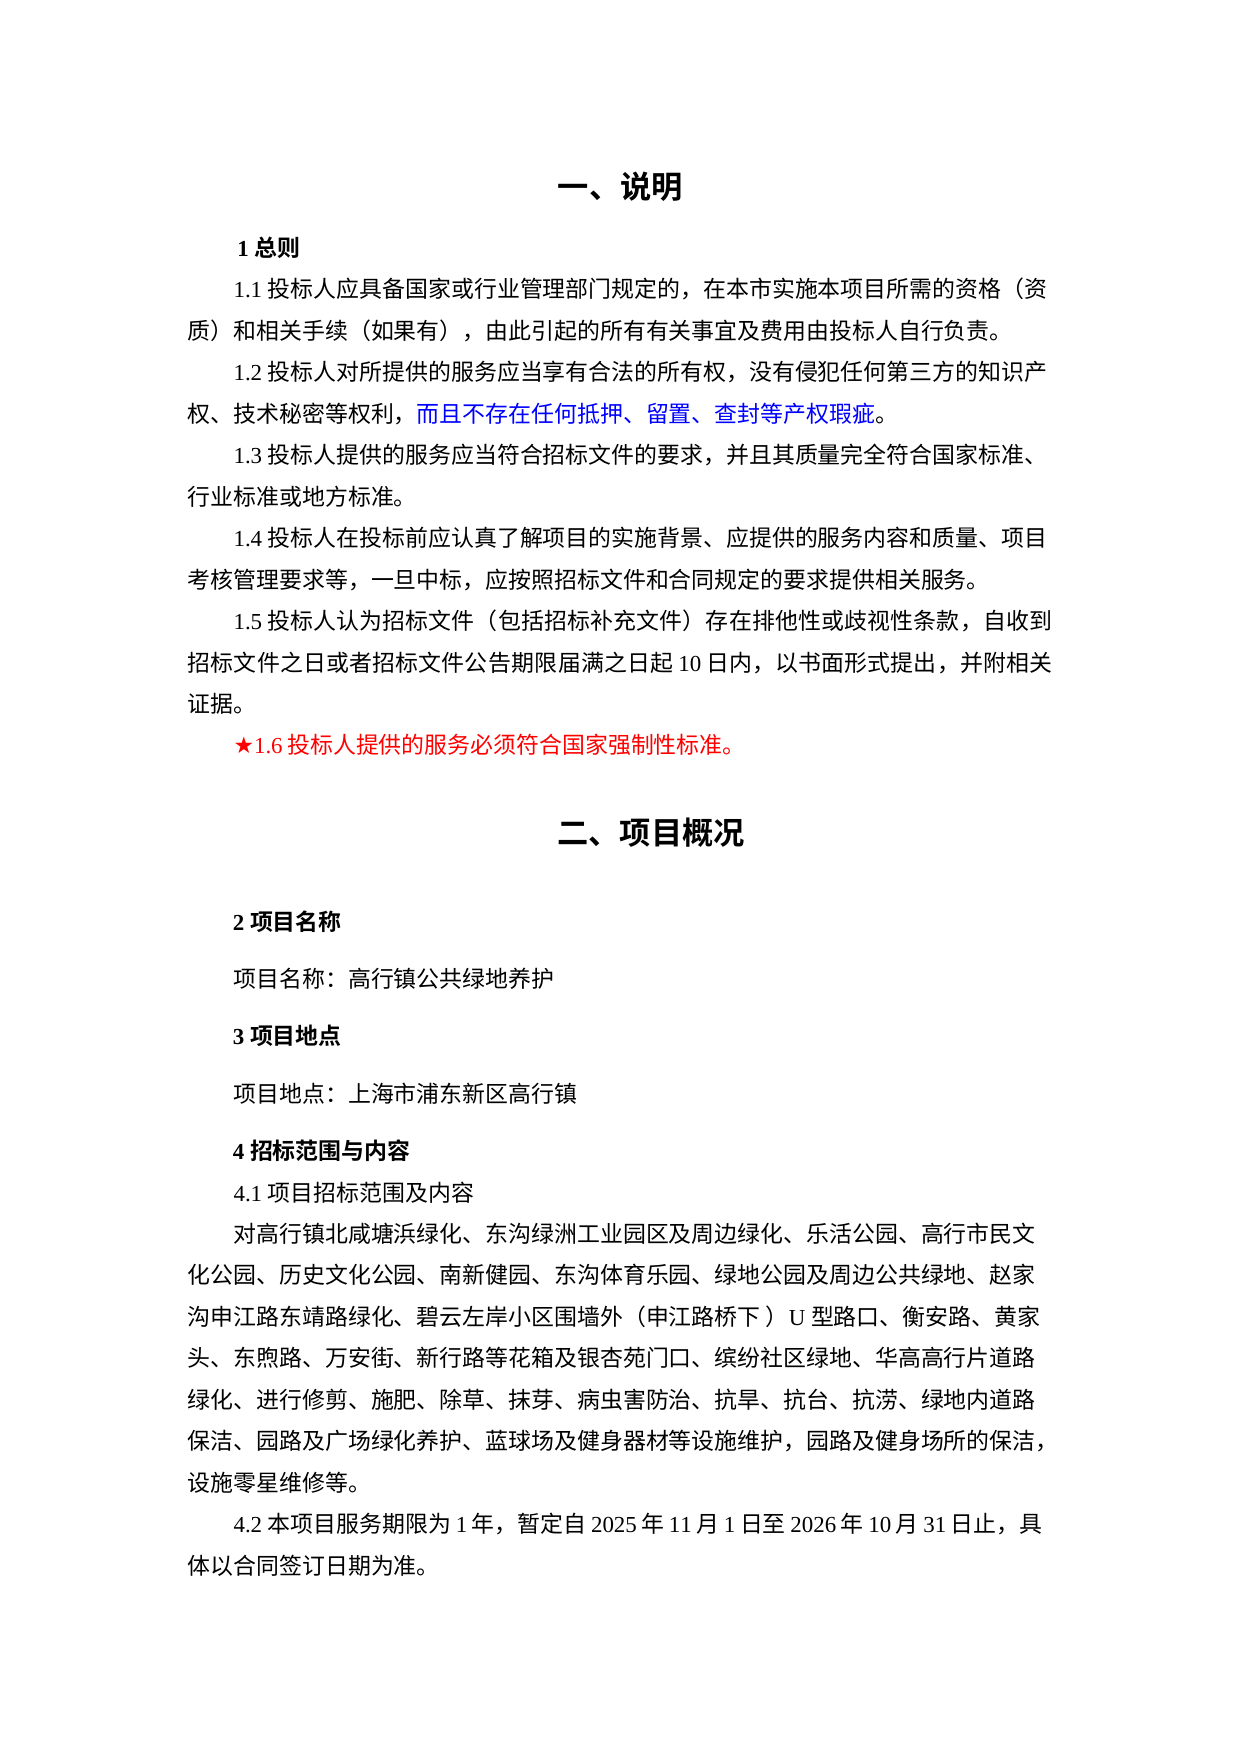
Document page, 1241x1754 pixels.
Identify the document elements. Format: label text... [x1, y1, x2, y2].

text 3 项目地点 [187, 1018, 1053, 1051]
text ★1.6投标人提供的服务必须符合国家强制性标准。 [187, 727, 1053, 761]
text 项目名称：高行镇公共绿地养护 [187, 945, 1053, 1010]
text 1.3 投标人提供的服务应当符合招标文件的要求，并且其质量完全符合国家标准、行业标准或地方标准。 [187, 437, 1053, 512]
text 2 项目名称 [187, 903, 1053, 937]
text 1.4 投标人在投标前应认真了解项目的实施背景、应提供的服务内容和质量、项目考核管理要求等，一旦中标，应按照招标文件和合同规定的要求提供相关服务。 [187, 520, 1053, 595]
text 4.2 本项目服务期限为1年，暂定自2025年11月1日至2026年10月31日止，具体以合同签订日期为准。 [187, 1506, 1053, 1581]
text 4 招标范围与内容 [187, 1133, 1053, 1166]
text 1.2 投标人对所提供的服务应当享有合法的所有权，没有侵犯任何第三方的知识产权、技术秘密等权利，而且不存在任何抵押、留置、查封等产权瑕疵。 [187, 354, 1053, 429]
text 一、说明 [187, 162, 1053, 207]
text 4.1 项目招标范围及内容 [187, 1174, 1053, 1208]
text 项目地点：上海市浦东新区高行镇 [187, 1060, 1053, 1125]
text 1 总则 [187, 230, 1053, 263]
text 1.5投标人认为招标文件（包括招标补充文件）存在排他性或歧视性条款，自收到招标文件之日或者招标文件公告期限届满之日起10日内，以书面形式提出，并附相关证据。 [187, 603, 1053, 719]
text 1.1 投标人应具备国家或行业管理部门规定的，在本市实施本项目所需的资格（资质）和相关手续（如果有），由此引起的所有有关事宜及费用由投标人自行负责。 [187, 271, 1053, 346]
text 对高行镇北咸塘浜绿化、东沟绿洲工业园区及周边绿化、乐活公园、高行市民文化公园、历史文化公园、南新健园、东沟体育乐园、绿地公园及周边公共绿地、赵家沟申江路东靖路绿化、碧云左岸小区围墙外（申江路桥下 ）U 型路口、衡安路、黄家头、东煦路、万安街、新行路等花箱及银杏苑门口、缤纷社区绿地、华高高行片道路绿化、进行修剪、施肥、除草、抹芽、病虫害防治、抗旱、抗台、抗涝、绿地内道路保洁、园路及广场绿化养护、蓝球场及健身器材等设施维护，园路及健身场所的保洁，设施零星维修等。 [187, 1216, 1053, 1498]
text 二、项目概况 [187, 808, 1053, 853]
